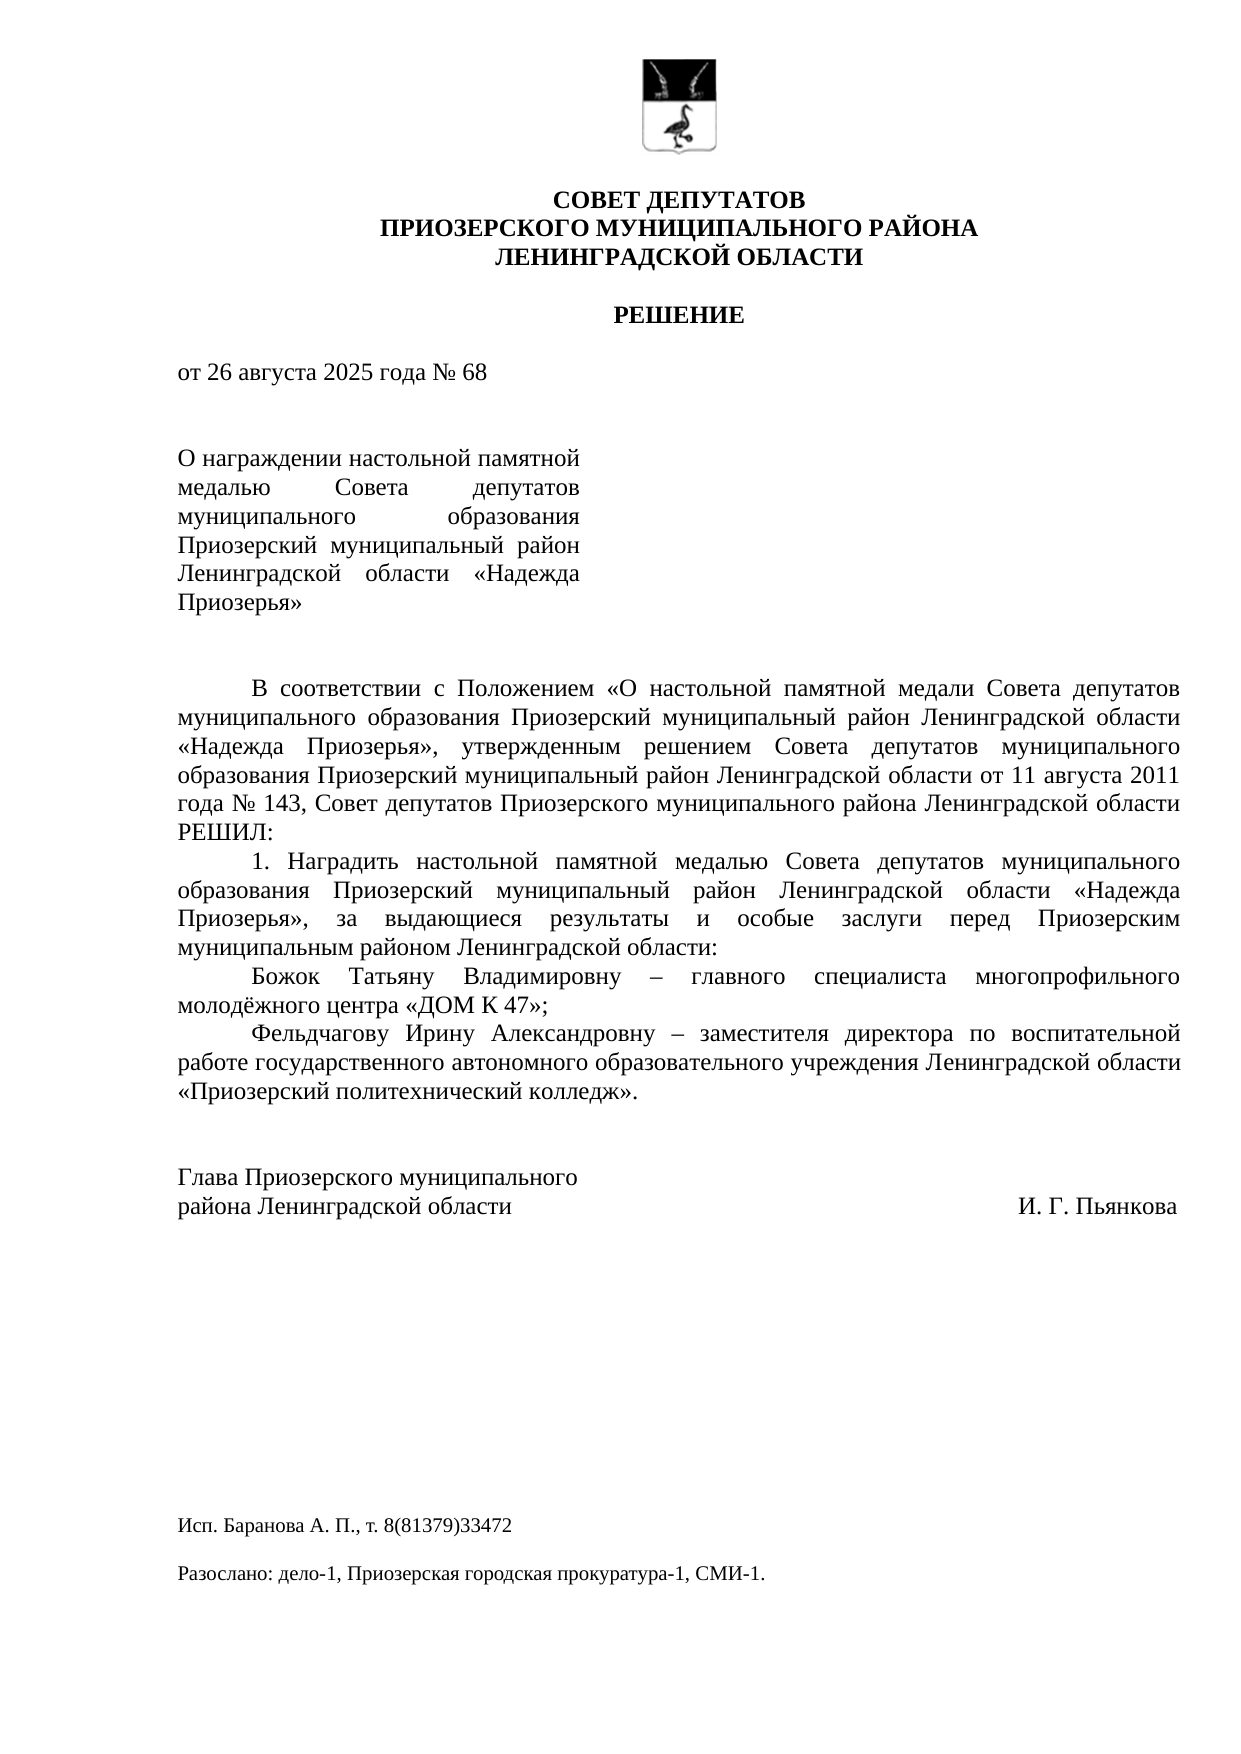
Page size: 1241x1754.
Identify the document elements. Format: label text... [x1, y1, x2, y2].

text Исп. Баранова А. П., т. 8(81379)33472 [177, 1513, 1181, 1537]
text Божок Татьяну Владимировну – главного специалиста многопрофильного молодёжного центра «ДОМ К 47»; [177, 961, 1181, 1018]
text Фельдчагову Ирину Александровну – заместителя директора по воспитательной работе государственного автономного образовательного учреждения Ленинградской области «Приозерский политехнический колледж». [177, 1018, 1181, 1105]
picture [641, 59, 717, 156]
text СОВЕТ ДЕПУТАТОВ [177, 185, 1181, 213]
text Разослано: дело-1, Приозерская городская прокуратура-1, СМИ-1. [177, 1561, 1181, 1585]
text ПРИОЗЕРСКОГО МУНИЦИПАЛЬНОГО РАЙОНА [177, 213, 1181, 242]
text района Ленинградской области И. Г. Пьянкова [177, 1191, 1181, 1220]
text РЕШЕНИЕ [177, 300, 1181, 328]
text ЛЕНИНГРАДСКОЙ ОБЛАСТИ [177, 242, 1181, 271]
text 1. Наградить настольной памятной медалью Совета депутатов муниципального образования Приозерский муниципальный район Ленинградской области «Надежда Приозерья», за выдающиеся результаты и особые заслуги перед Приозерским муниципальным районом Ленинградской области: [177, 846, 1181, 961]
text В соответствии с Положением «О настольной памятной медали Совета депутатов муниципального образования Приозерский муниципальный район Ленинградской области «Надежда Приозерья», утвержденным решением Совета депутатов муниципального образования Приозерский муниципальный район Ленинградской области от 11 августа 2011 года № 143, Совет депутатов Приозерского муниципального района Ленинградской области РЕШИЛ: [177, 673, 1181, 846]
text Глава Приозерского муниципального [177, 1162, 1181, 1191]
table_header О награждении настольной памятной медалью Совета депутатов муниципального образования Приозерский муниципальный район Ленинградской области «Надежда Приозерья» [166, 444, 591, 616]
text от 26 августа 2025 года № 68 [177, 357, 1181, 386]
